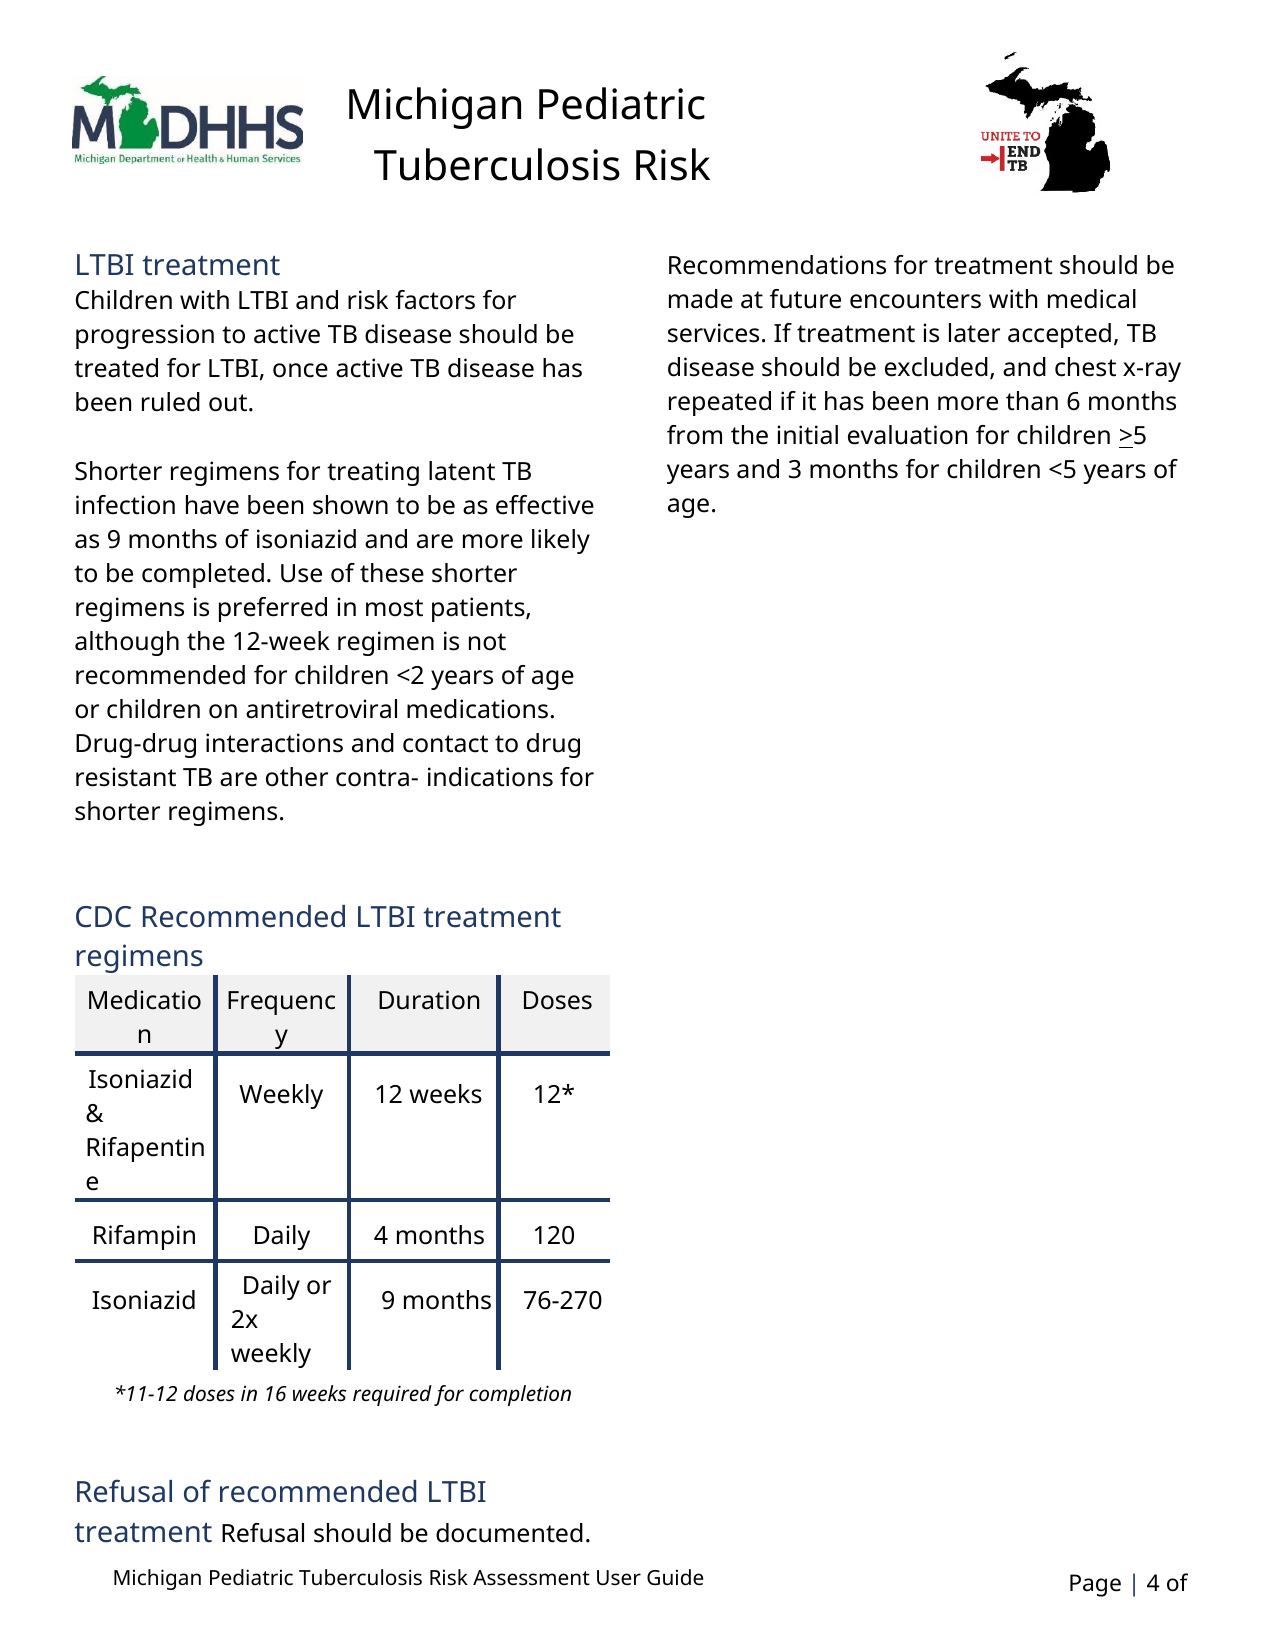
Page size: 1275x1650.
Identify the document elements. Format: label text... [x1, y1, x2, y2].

subtitle LTBI treatment [74, 247, 613, 283]
table_cell 12* [501, 1056, 610, 1197]
subtitle CDC Recommended LTBI treatment regimens [74, 896, 613, 975]
text *11-12 doses in 16 weeks required for completion [113, 1379, 613, 1407]
table_cell 120 [501, 1202, 610, 1258]
table_cell Isoniazid [75, 1263, 213, 1370]
table_header Doses [501, 975, 610, 1051]
picture [72, 76, 303, 164]
table_header Frequency [218, 975, 347, 1051]
table_header Medication [75, 975, 213, 1051]
table_cell Weekly [218, 1056, 347, 1197]
text Refusal of recommended LTBI treatment Refusal should be documented. Recommendations for treatment should be made at future encounters with medical services. If treatment is later accepted, TB disease should be excluded, and chest x-ray repeated if it has been more than 6 months from the initial evaluation for children >5 years and 3 months for children <5 years of age. [667, 247, 1209, 520]
table_cell 76-270 [501, 1263, 610, 1370]
table_cell 9 months [351, 1263, 496, 1370]
table_cell 4 months [351, 1202, 496, 1258]
table_header Duration [351, 975, 496, 1051]
table_cell Daily or 2x weekly [218, 1263, 347, 1370]
table_cell Isoniazid & Rifapentine [75, 1056, 213, 1197]
table_cell 12 weeks [351, 1056, 496, 1197]
text Children with LTBI and risk factors for progression to active TB disease should be treated for LTBI, once active TB disease has been ruled out. [74, 283, 603, 419]
text Shorter regimens for treating latent TB infection have been shown to be as effective as 9 months of isoniazid and are more likely to be completed. Use of these shorter regimens is preferred in most patients, although the 12-week regimen is not recommended for children <2 years of age or children on antiretroviral medications. Drug-drug interactions and contact to drug resistant TB are other contra- indications for shorter regimens. [74, 453, 606, 828]
table_cell Rifampin [75, 1202, 213, 1258]
picture [979, 49, 1110, 194]
table_cell Daily [218, 1202, 347, 1258]
text Refusal of recommended LTBI treatment Refusal should be documented. Recommendations for treatment should be made at future encounters with medical services. If treatment is later accepted, TB disease should be excluded, and chest x-ray repeated if it has been more than 6 months from the initial evaluation for children >5 years and 3 months for children <5 years of age. [74, 1472, 608, 1551]
